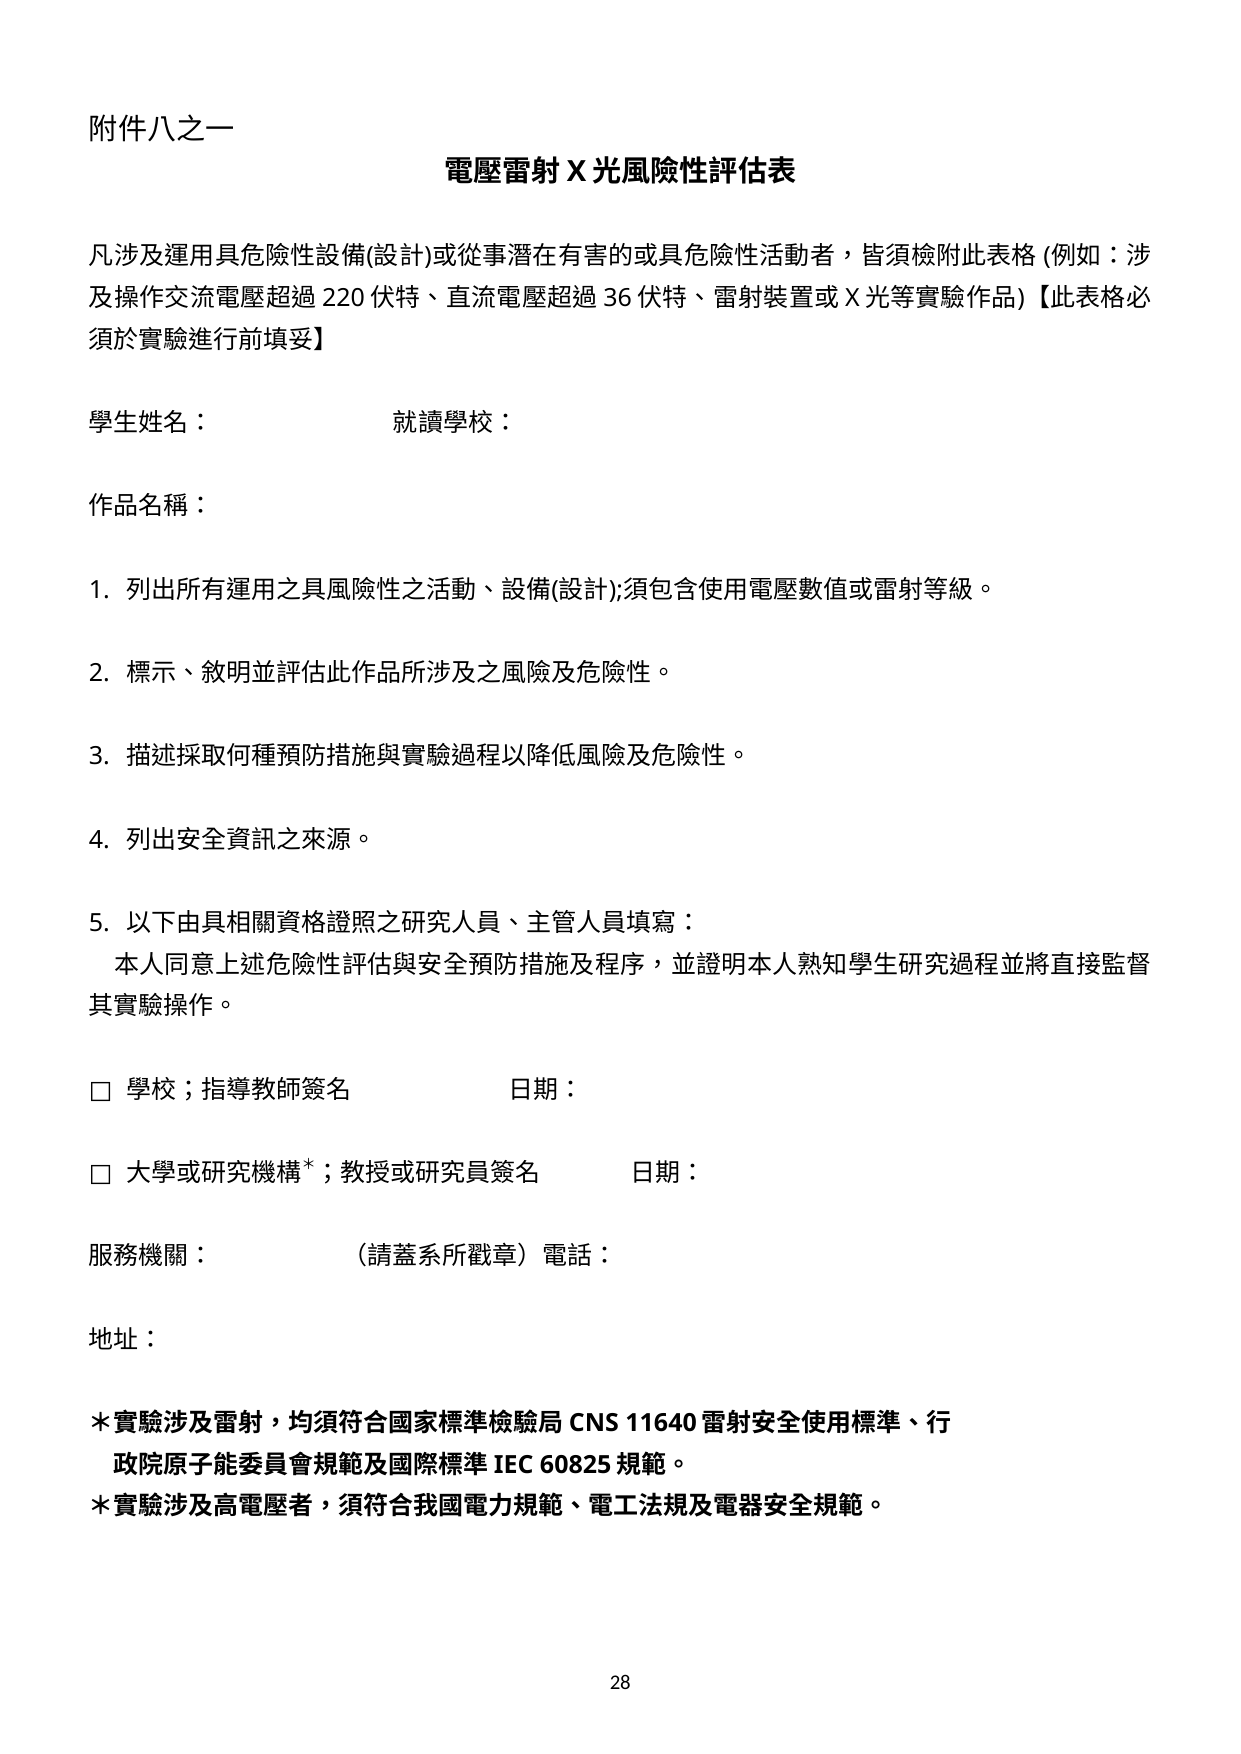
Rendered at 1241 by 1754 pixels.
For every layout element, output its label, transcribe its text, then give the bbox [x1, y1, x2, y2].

list 以下由具相關資格證照之研究人員、主管人員填寫： [89, 898, 1152, 940]
text 學生姓名： 就讀學校： [89, 398, 1152, 440]
text ＊實驗涉及高電壓者，須符合我國電力規範、電工法規及電器安全規範。 [89, 1481, 1152, 1523]
text 本人同意上述危險性評估與安全預防措施及程序，並證明本人熟知學生研究過程並將直接監督其實驗操作。 [89, 940, 1152, 1023]
list 學校；指導教師簽名 日期： [89, 1065, 1152, 1106]
text 服務機關： （請蓋系所戳章）電話： [89, 1231, 1152, 1273]
text ＊實驗涉及雷射，均須符合國家標準檢驗局CNS 11640雷射安全使用標準、行 [89, 1398, 1152, 1440]
list 標示、敘明並評估此作品所涉及之風險及危險性。 [89, 648, 1152, 690]
text 政院原子能委員會規範及國際標準IEC 60825規範。 [89, 1440, 1152, 1481]
text 電壓雷射X光風險性評估表 [89, 148, 1152, 190]
text 作品名稱： [89, 481, 1152, 523]
list 列出所有運用之具風險性之活動、設備(設計);須包含使用電壓數值或雷射等級。 [89, 565, 1152, 606]
text 地址： [89, 1315, 1152, 1356]
text 凡涉及運用具危險性設備(設計)或從事潛在有害的或具危險性活動者，皆須檢附此表格 (例如：涉及操作交流電壓超過220伏特、直流電壓超過36伏特、雷射裝置或X光等實驗作品)【此表格必須於實驗進行前填妥】 [89, 231, 1152, 356]
list 大學或研究機構＊；教授或研究員簽名 日期： [89, 1148, 1152, 1190]
text 附件八之一 [89, 106, 1152, 148]
list 描述採取何種預防措施與實驗過程以降低風險及危險性。 [89, 731, 1152, 773]
list 列出安全資訊之來源。 [89, 815, 1152, 856]
